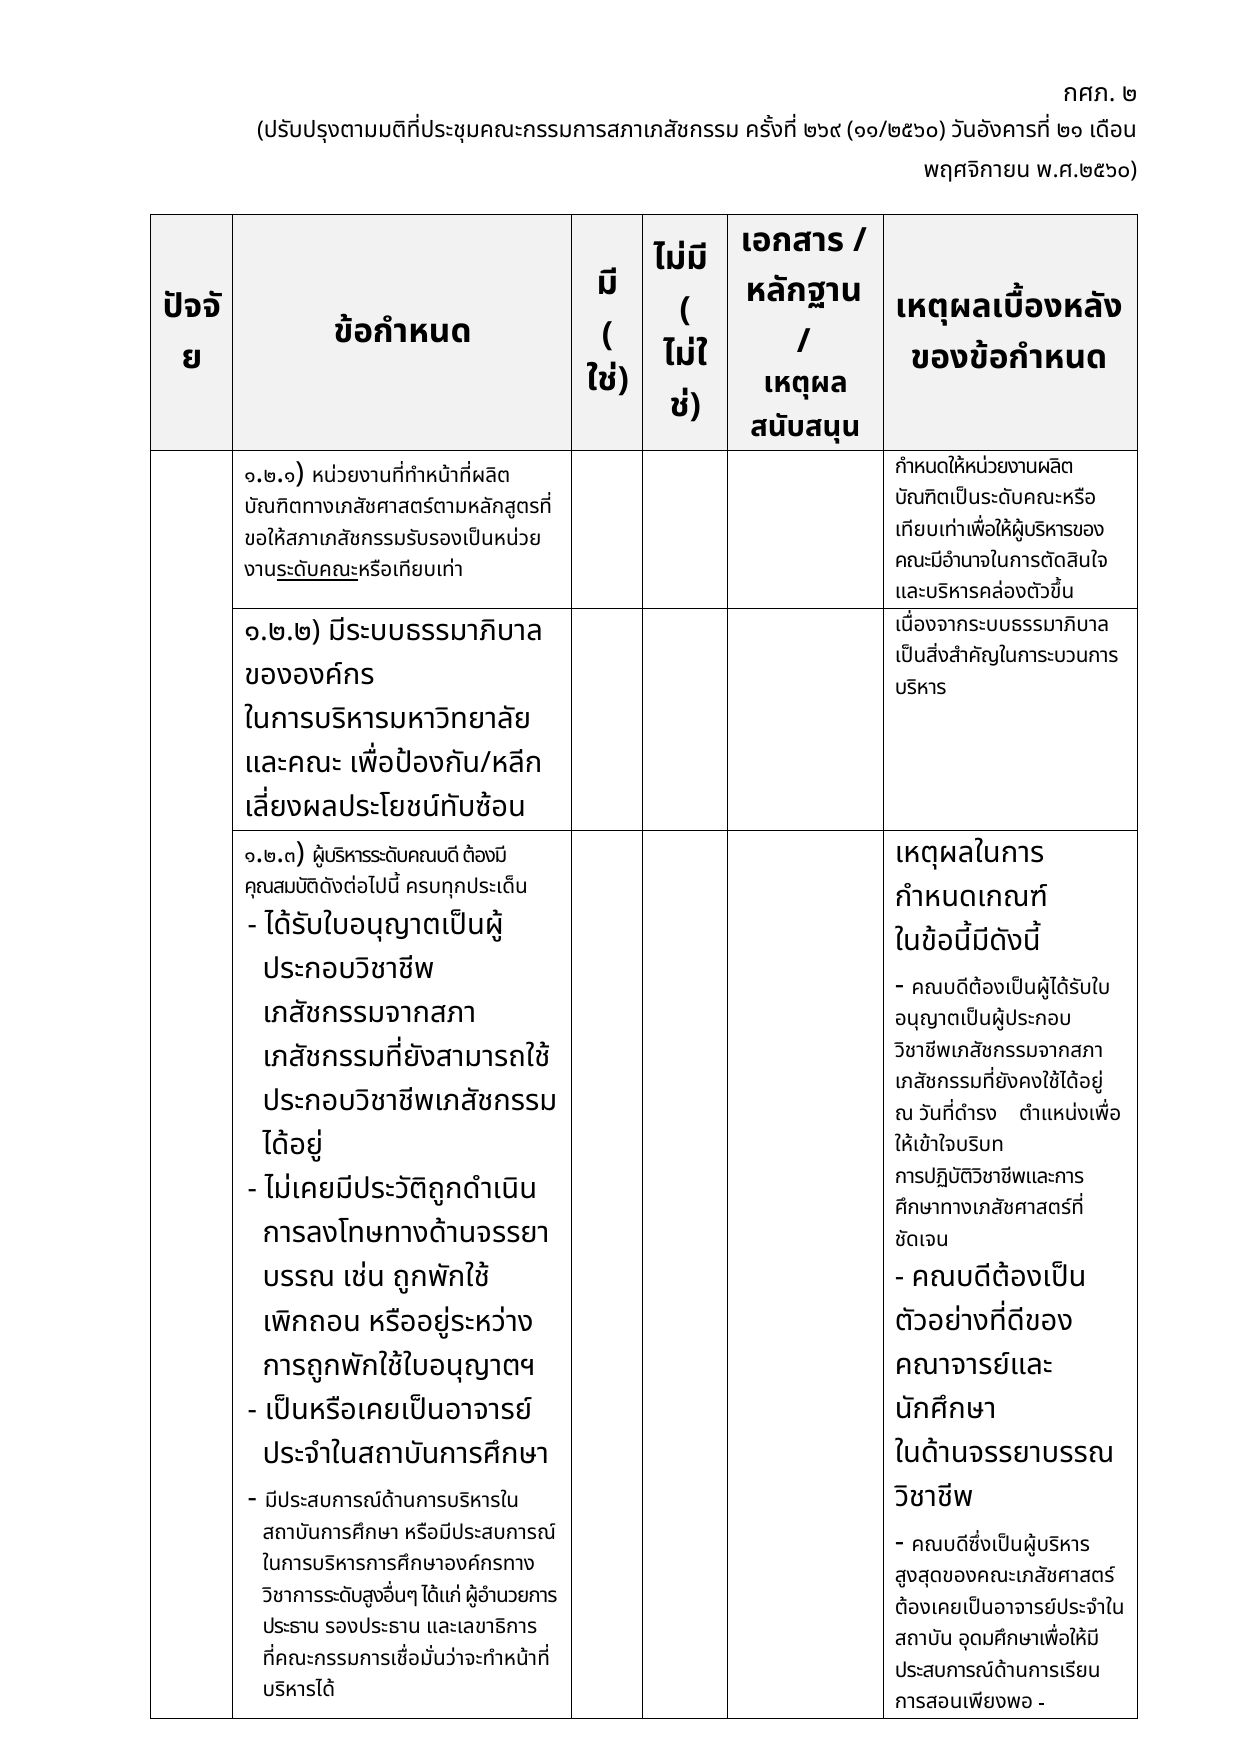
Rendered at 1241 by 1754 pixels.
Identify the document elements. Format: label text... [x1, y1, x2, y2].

table_header มี (ใช่) [572, 215, 642, 450]
table_cell [643, 451, 727, 608]
table_header ไม่มี (ไม่ใช่) [643, 215, 727, 450]
table_cell [643, 831, 727, 1718]
table_cell ๑.๒.๑) หน่วยงานที่ทำหน้าที่ผลิตบัณฑิตทางเภสัชศาสตร์ตามหลักสูตรที่ขอให้สภาเภสัชกรรมรับรองเป็นหน่วยงานระดับคณะหรือเทียบเท่า [233, 451, 571, 608]
table_cell [572, 609, 642, 830]
table_cell [151, 451, 232, 1718]
table_header ปัจจัย [151, 215, 232, 450]
table_header เอกสาร / หลักฐาน / เหตุผลสนับสนุน [728, 215, 883, 450]
table_cell [728, 451, 883, 608]
table_cell [728, 609, 883, 830]
table_cell เนื่องจากระบบธรรมาภิบาล เป็นสิ่งสำคัญในการะบวนการบริหาร [884, 609, 1137, 830]
table_cell [643, 609, 727, 830]
table_cell [572, 451, 642, 608]
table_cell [233, 831, 571, 1718]
table_cell [728, 831, 883, 1718]
table_header เหตุผลเบื้องหลังของข้อกำหนด [884, 215, 1137, 450]
table_cell กำหนดให้หน่วยงานผลิตบัณฑิตเป็นระดับคณะหรือเทียบเท่าเพื่อให้ผู้บริหารของคณะมีอำนาจในการตัดสินใจและบริหารคล่องตัวขึ้น [884, 451, 1137, 608]
table_cell ๑.๒.๒) มีระบบธรรมาภิบาลขององค์กร ในการบริหารมหาวิทยาลัยและคณะ เพื่อป้องกัน/หลีกเลี่ยงผลประโยชน์ทับซ้อน [233, 609, 571, 830]
table_cell [572, 831, 642, 1718]
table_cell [884, 831, 1137, 1718]
table_header ข้อกำหนด [233, 215, 571, 450]
